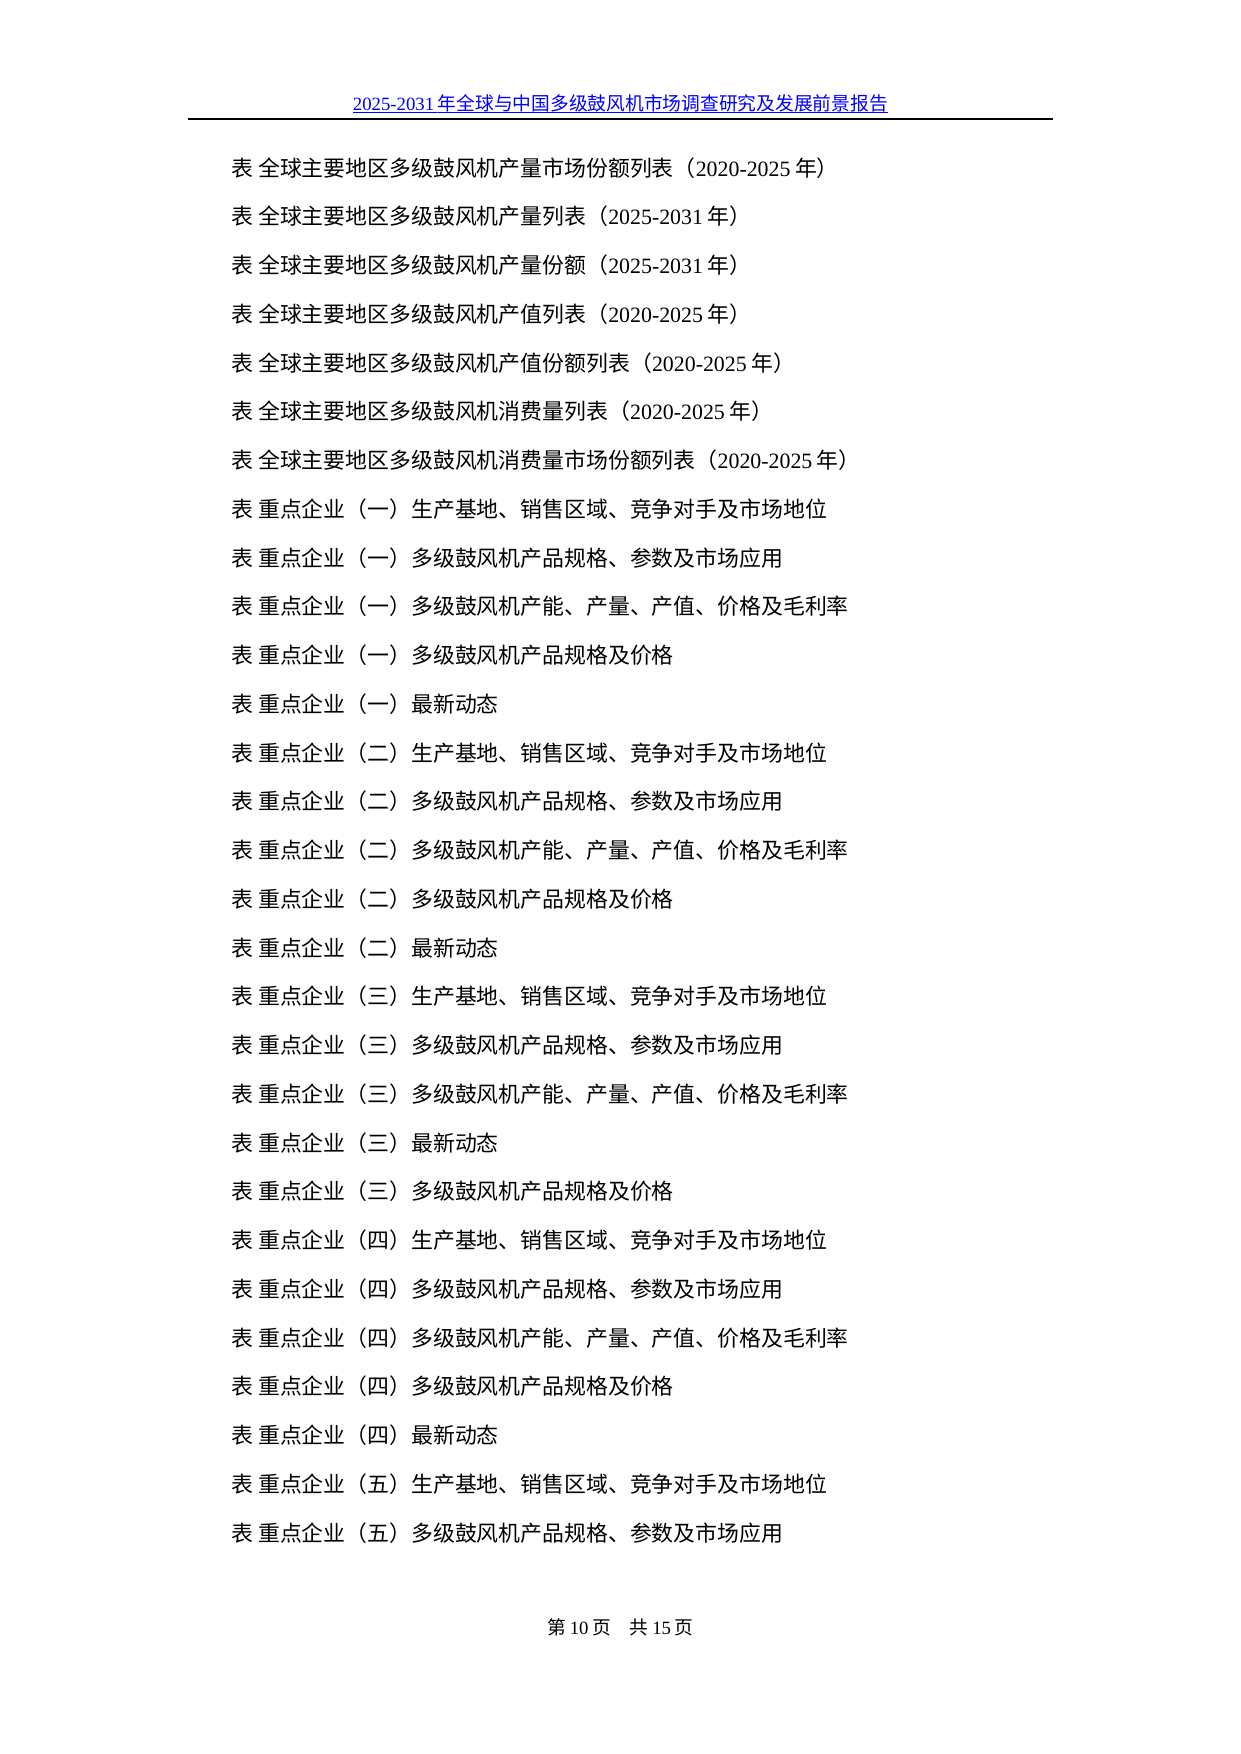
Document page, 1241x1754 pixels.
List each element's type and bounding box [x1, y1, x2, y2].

text [187, 150, 1053, 1548]
